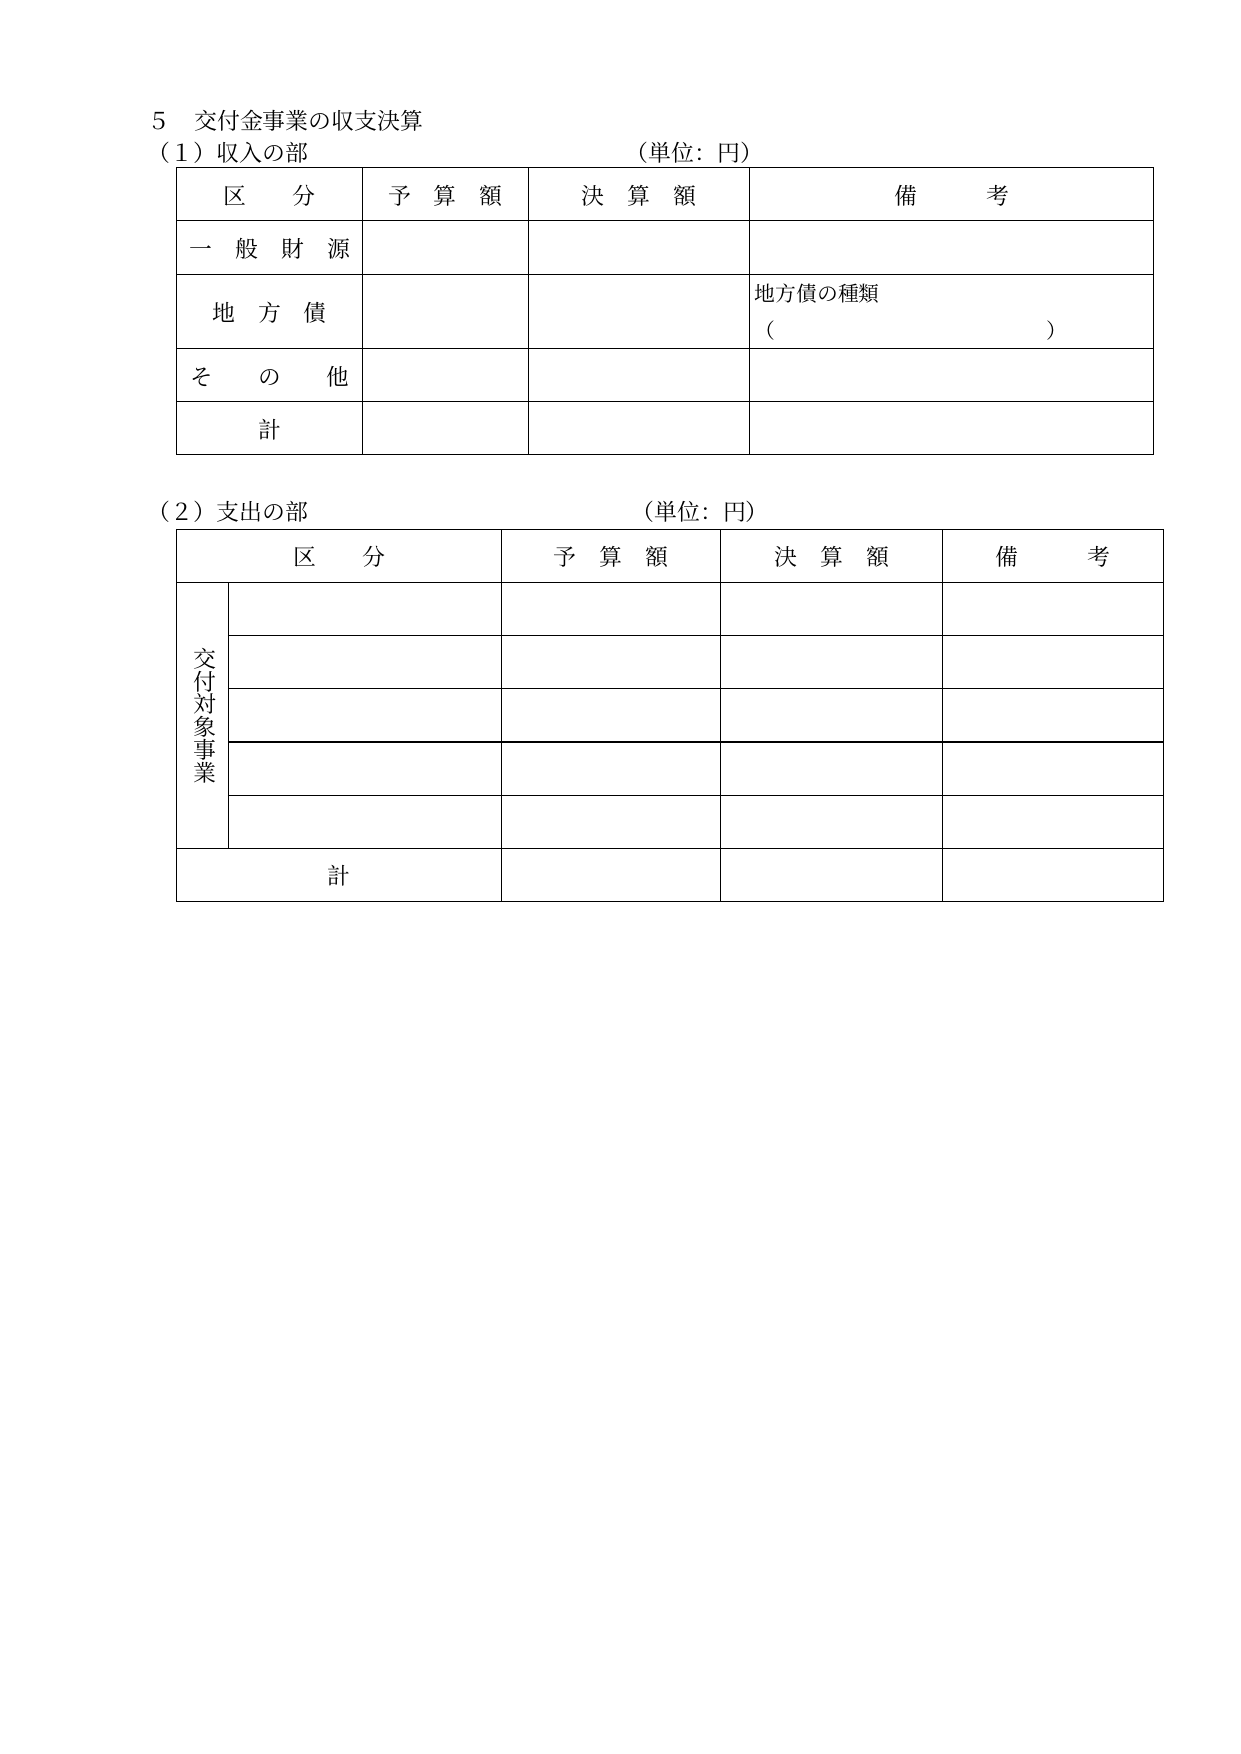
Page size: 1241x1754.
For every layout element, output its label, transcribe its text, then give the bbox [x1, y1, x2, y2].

table_cell [529, 349, 749, 401]
table_cell [502, 689, 720, 741]
table_header 決 算 額 [721, 530, 942, 582]
table_cell [502, 849, 720, 901]
table_cell 一 般 財 源 [177, 221, 362, 273]
table_cell [502, 743, 720, 794]
table_cell [721, 689, 942, 741]
table_cell [363, 349, 528, 401]
table_cell [721, 796, 942, 848]
table_cell 地方債 [177, 275, 362, 348]
table_cell [363, 221, 528, 273]
table_cell [229, 689, 501, 741]
table_header 区 分 [177, 168, 362, 220]
text （２）支出の部 （単位：円） [148, 492, 1092, 529]
table_cell [750, 349, 1153, 401]
table_header 予 算 額 [502, 530, 720, 582]
table_cell [943, 689, 1163, 741]
table_cell [529, 221, 749, 273]
table_cell [363, 275, 528, 348]
table_cell [943, 849, 1163, 901]
table_cell 計 [177, 402, 362, 454]
text （１）収入の部 （単位：円） [148, 136, 1092, 167]
table_header 決 算 額 [529, 168, 749, 220]
table_cell [229, 583, 501, 635]
table_cell [943, 636, 1163, 688]
table_cell 計 [177, 849, 501, 901]
table_cell [529, 275, 749, 348]
table_cell [943, 583, 1163, 635]
table_cell [943, 796, 1163, 848]
table_cell [750, 402, 1153, 454]
table_cell [502, 796, 720, 848]
text ５ 交付金事業の収支決算 [148, 105, 1092, 136]
table_cell [721, 583, 942, 635]
table_header 備 考 [943, 530, 1163, 582]
table_cell [943, 743, 1163, 794]
table_cell [502, 583, 720, 635]
table_cell [721, 743, 942, 794]
table_cell [229, 796, 501, 848]
table_header 備 考 [750, 168, 1153, 220]
table_cell 交付対象事業 [177, 583, 228, 848]
table_cell [750, 221, 1153, 273]
table_cell [502, 636, 720, 688]
table_cell [229, 743, 501, 794]
table_header 区 分 [177, 530, 501, 582]
table_cell そ の 他 [177, 349, 362, 401]
table_cell [363, 402, 528, 454]
table_cell [529, 402, 749, 454]
table_header 予 算 額 [363, 168, 528, 220]
table_cell [229, 636, 501, 688]
table_cell 地方債の種類 （ ） [750, 275, 1153, 348]
table_cell [721, 636, 942, 688]
table_cell [721, 849, 942, 901]
